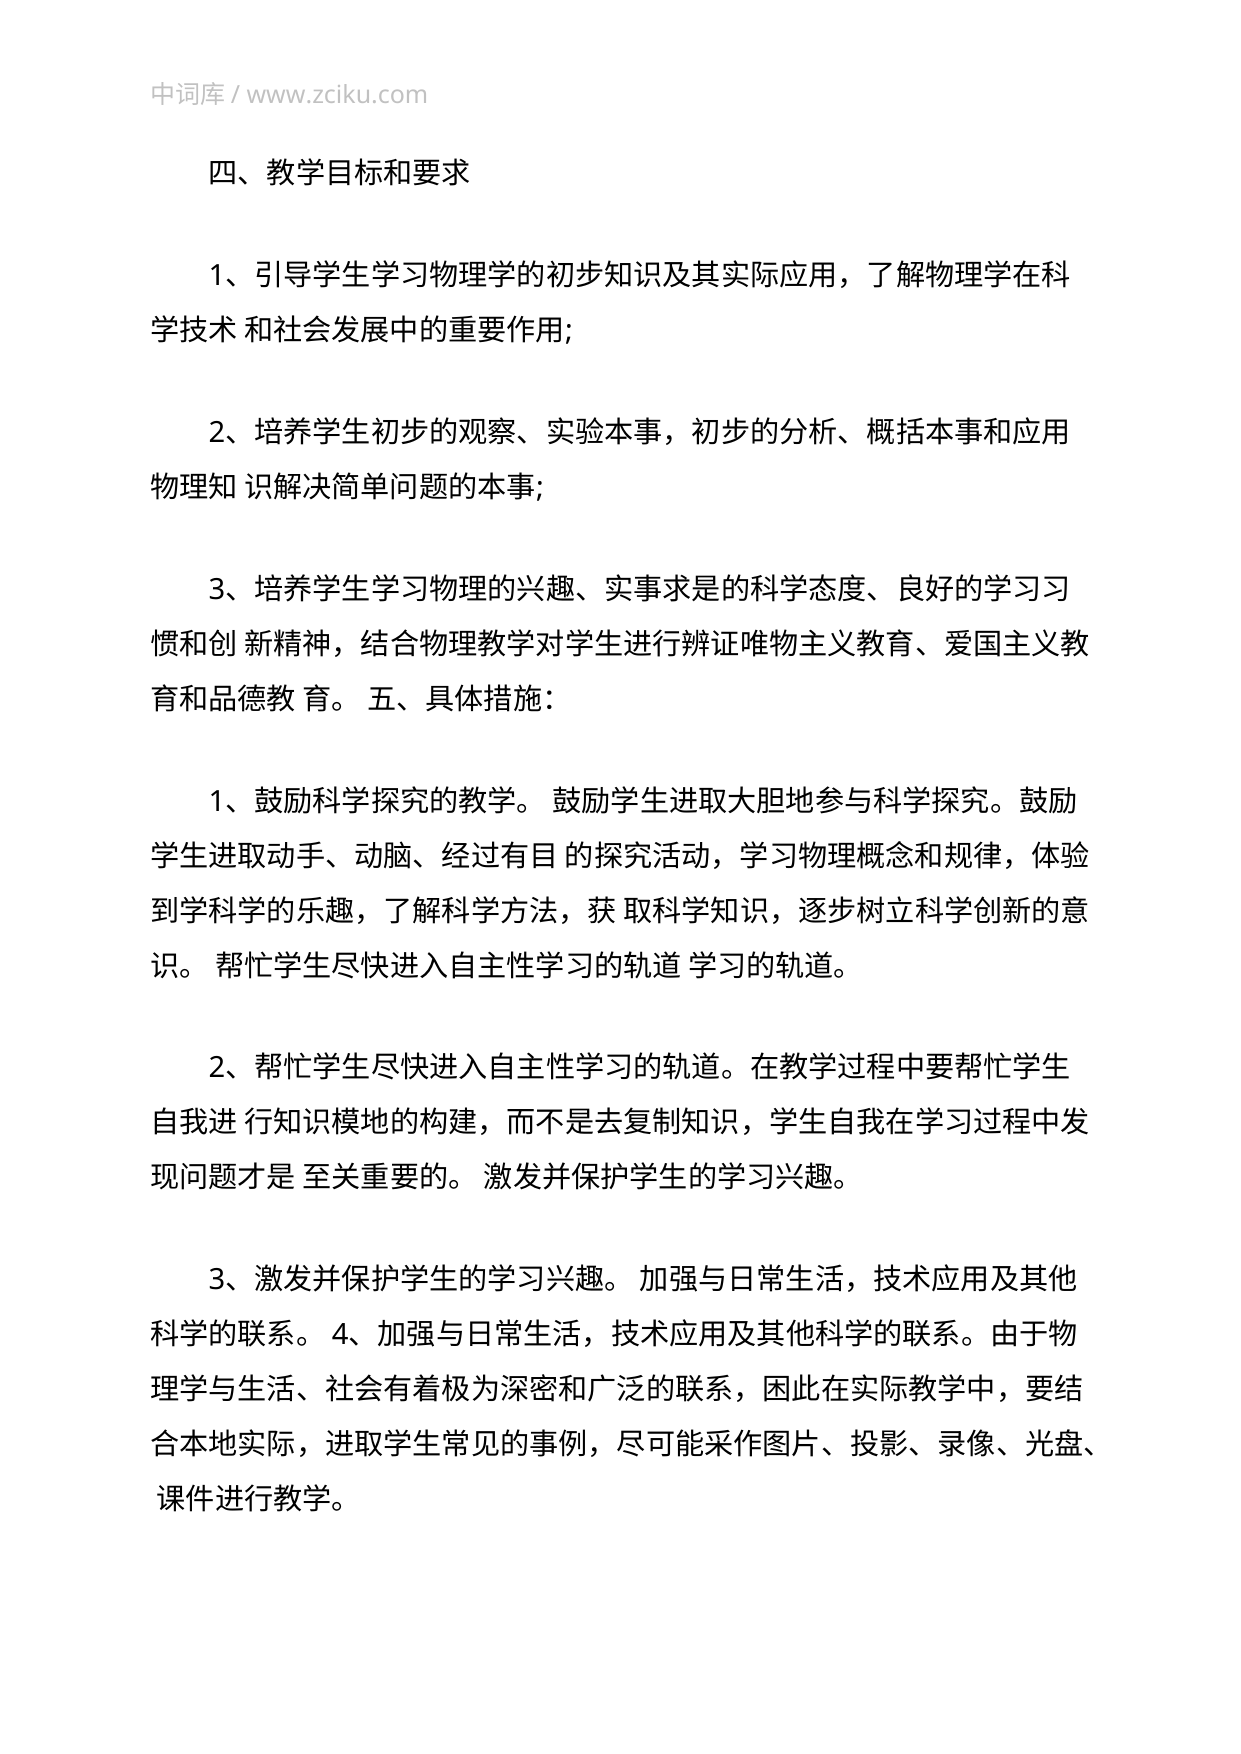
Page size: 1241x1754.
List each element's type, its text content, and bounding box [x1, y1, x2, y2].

text 3、激发并保护学生的学习兴趣。 加强与日常生活，技术应用及其他科学的联系。 4、加强与日常生活，技术应用及其他科学的联系。由于物理学与生活、社会有着极为深密和广泛的联系，困此在实际教学中，要结合本地实际，进取学生常见的事例，尽可能采作图片、投影、录像、光盘、 课件进行教学。 [150, 1256, 1090, 1518]
text 四、教学目标和要求 [150, 150, 1090, 192]
text 1、鼓励科学探究的教学。 鼓励学生进取大胆地参与科学探究。鼓励学生进取动手、动脑、经过有目 的探究活动，学习物理概念和规律，体验到学科学的乐趣，了解科学方法，获 取科学知识，逐步树立科学创新的意识。 帮忙学生尽快进入自主性学习的轨道 学习的轨道。 [150, 777, 1090, 984]
text 2、培养学生初步的观察、实验本事，初步的分析、概括本事和应用物理知 识解决简单问题的本事; [150, 409, 1090, 506]
text 3、培养学生学习物理的兴趣、实事求是的科学态度、良好的学习习惯和创 新精神，结合物理教学对学生进行辨证唯物主义教育、爱国主义教育和品德教 育。 五、具体措施： [150, 566, 1090, 718]
text 1、引导学生学习物理学的初步知识及其实际应用，了解物理学在科学技术 和社会发展中的重要作用; [150, 252, 1090, 349]
text 2、帮忙学生尽快进入自主性学习的轨道。在教学过程中要帮忙学生自我进 行知识模地的构建，而不是去复制知识，学生自我在学习过程中发现问题才是 至关重要的。 激发并保护学生的学习兴趣。 [150, 1044, 1090, 1196]
